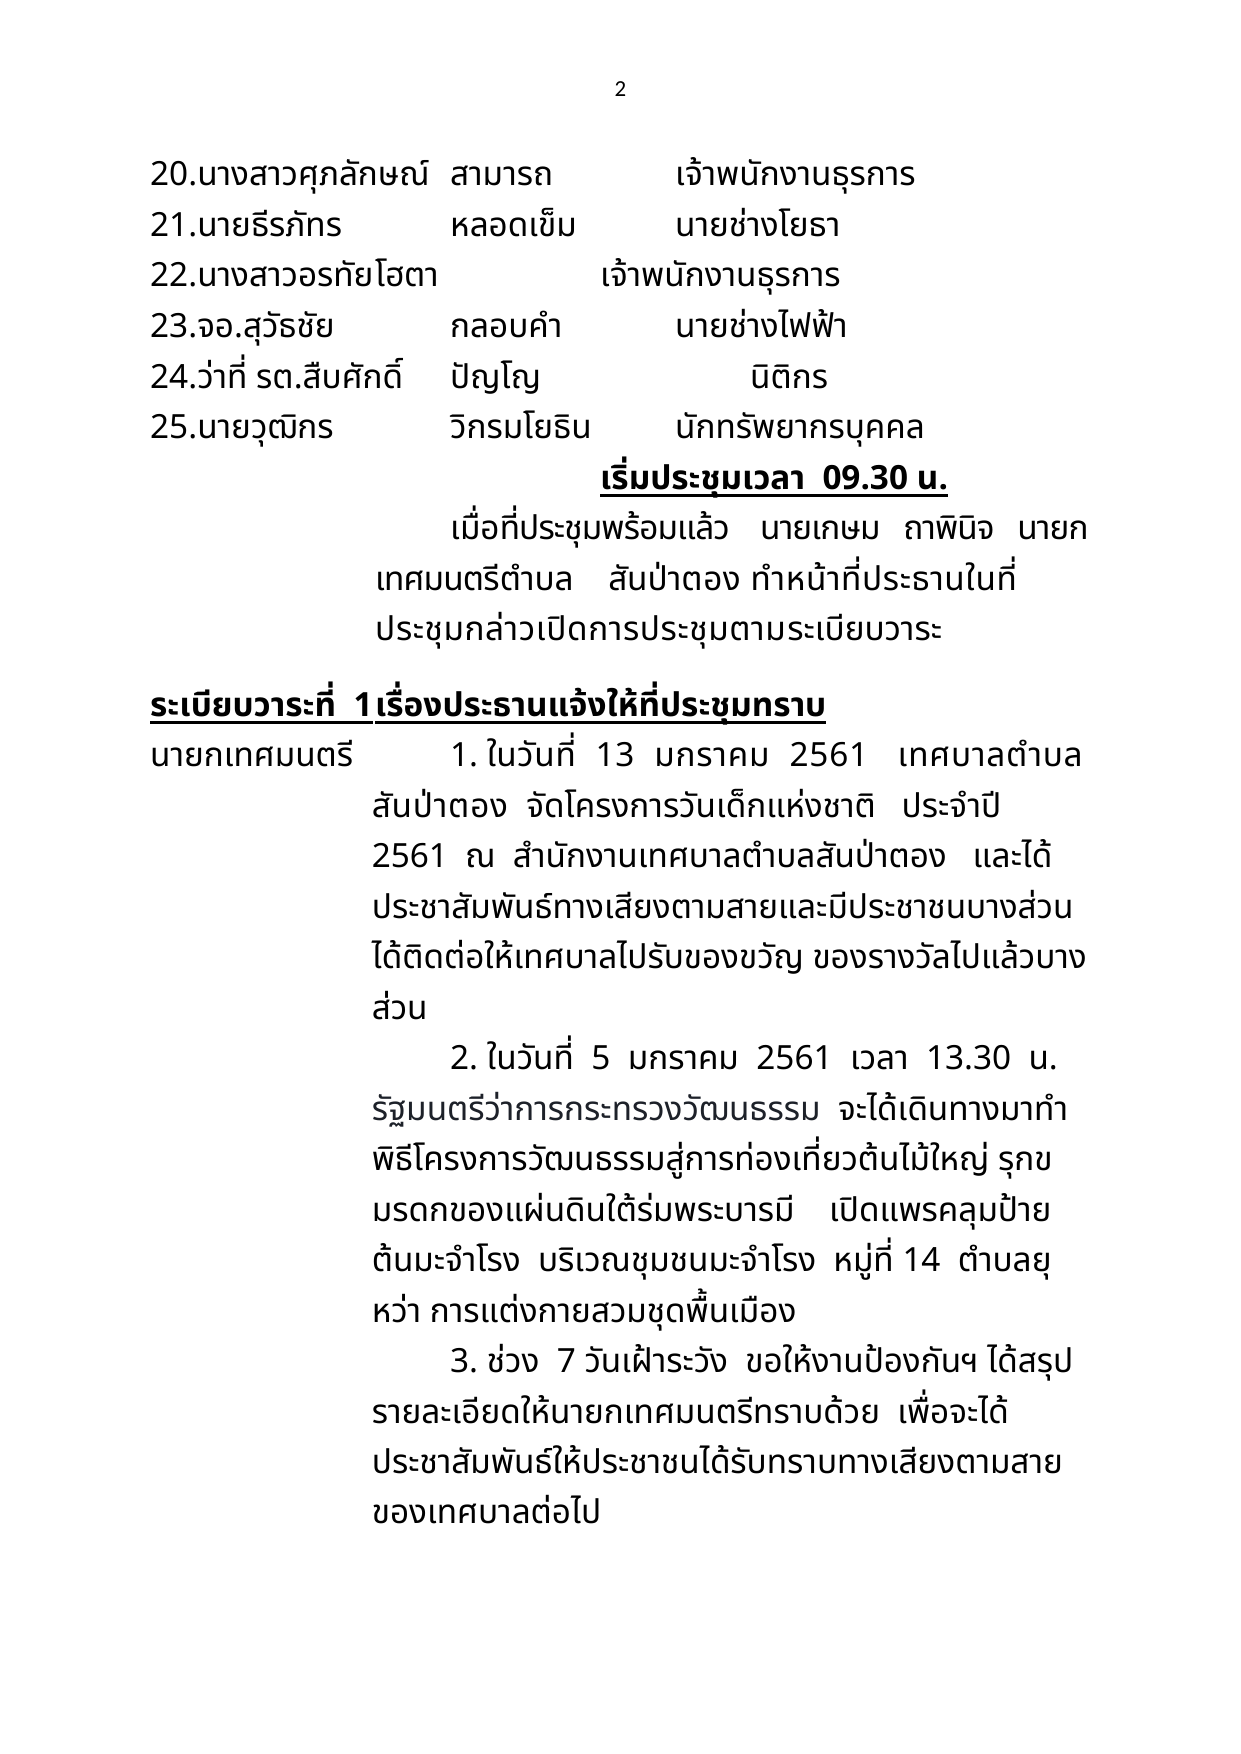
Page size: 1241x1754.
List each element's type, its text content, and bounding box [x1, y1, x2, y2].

text 25.นายวุฒิกร วิกรมโยธิน นักทรัพยากรบุคคล [150, 403, 1090, 454]
text 3. ช่วง 7 วันเฝ้าระวัง ขอให้งานป้องกันฯ ได้สรุปรายละเอียดให้นายกเทศมนตรีทราบด้วย เพื่อจะได้ประชาสัมพันธ์ให้ประชาชนได้รับทราบทางเสียงตามสายของเทศบาลต่อไป [150, 1337, 1090, 1539]
text เมื่อที่ประชุมพร้อมแล้ว นายเกษม ถาพินิจ นายกเทศมนตรีตำบล สันป่าตอง ทำหน้าที่ประธานในที่ประชุมกล่าวเปิดการประชุมตามระเบียบวาระ [375, 504, 1090, 656]
text 23.จอ.สุวัธชัย กลอบคำ นายช่างไฟฟ้า [150, 302, 1090, 352]
text เริ่มประชุมเวลา 09.30 น. [150, 454, 1090, 504]
text 24.ว่าที่ รต.สืบศักดิ์ ปัญโญ นิติกร [150, 352, 1090, 403]
text นายกเทศมนตรี 1. ในวันที่ 13 มกราคม 2561 เทศบาลตำบลสันป่าตอง จัดโครงการวันเด็กแห่งชาติ ประจำปี 2561 ณ สำนักงานเทศบาลตำบลสันป่าตอง และได้ประชาสัมพันธ์ทางเสียงตามสายและมีประชาชนบางส่วนได้ติดต่อให้เทศบาลไปรับของขวัญ ของรางวัลไปแล้วบางส่วน [150, 731, 1090, 1034]
text 22.นางสาวอรทัย โฮตา เจ้าพนักงานธุรการ [150, 251, 1090, 302]
text 2. ในวันที่ 5 มกราคม 2561 เวลา 13.30 น. รัฐมนตรีว่าการกระทรวงวัฒนธรรม จะได้เดินทางมาทำพิธีโครงการวัฒนธรรมสู่การท่องเที่ยวต้นไม้ใหญ่ รุกข มรดกของแผ่นดินใต้ร่มพระบารมี เปิดแพรคลุมป้ายต้นมะจำโรง บริเวณชุมชนมะจำโรง หมู่ที่ 14 ตำบลยุหว่า การแต่งกายสวมชุดพื้นเมือง [150, 1034, 1090, 1337]
text 20.นางสาวศุภลักษณ์ สามารถ เจ้าพนักงานธุรการ [150, 150, 1090, 201]
text 21.นายธีรภัทร หลอดเข็ม นายช่างโยธา [150, 201, 1090, 251]
text ระเบียบวาระที่ 1 เรื่องประธานแจ้งให้ที่ประชุมทราบ [150, 681, 1090, 731]
